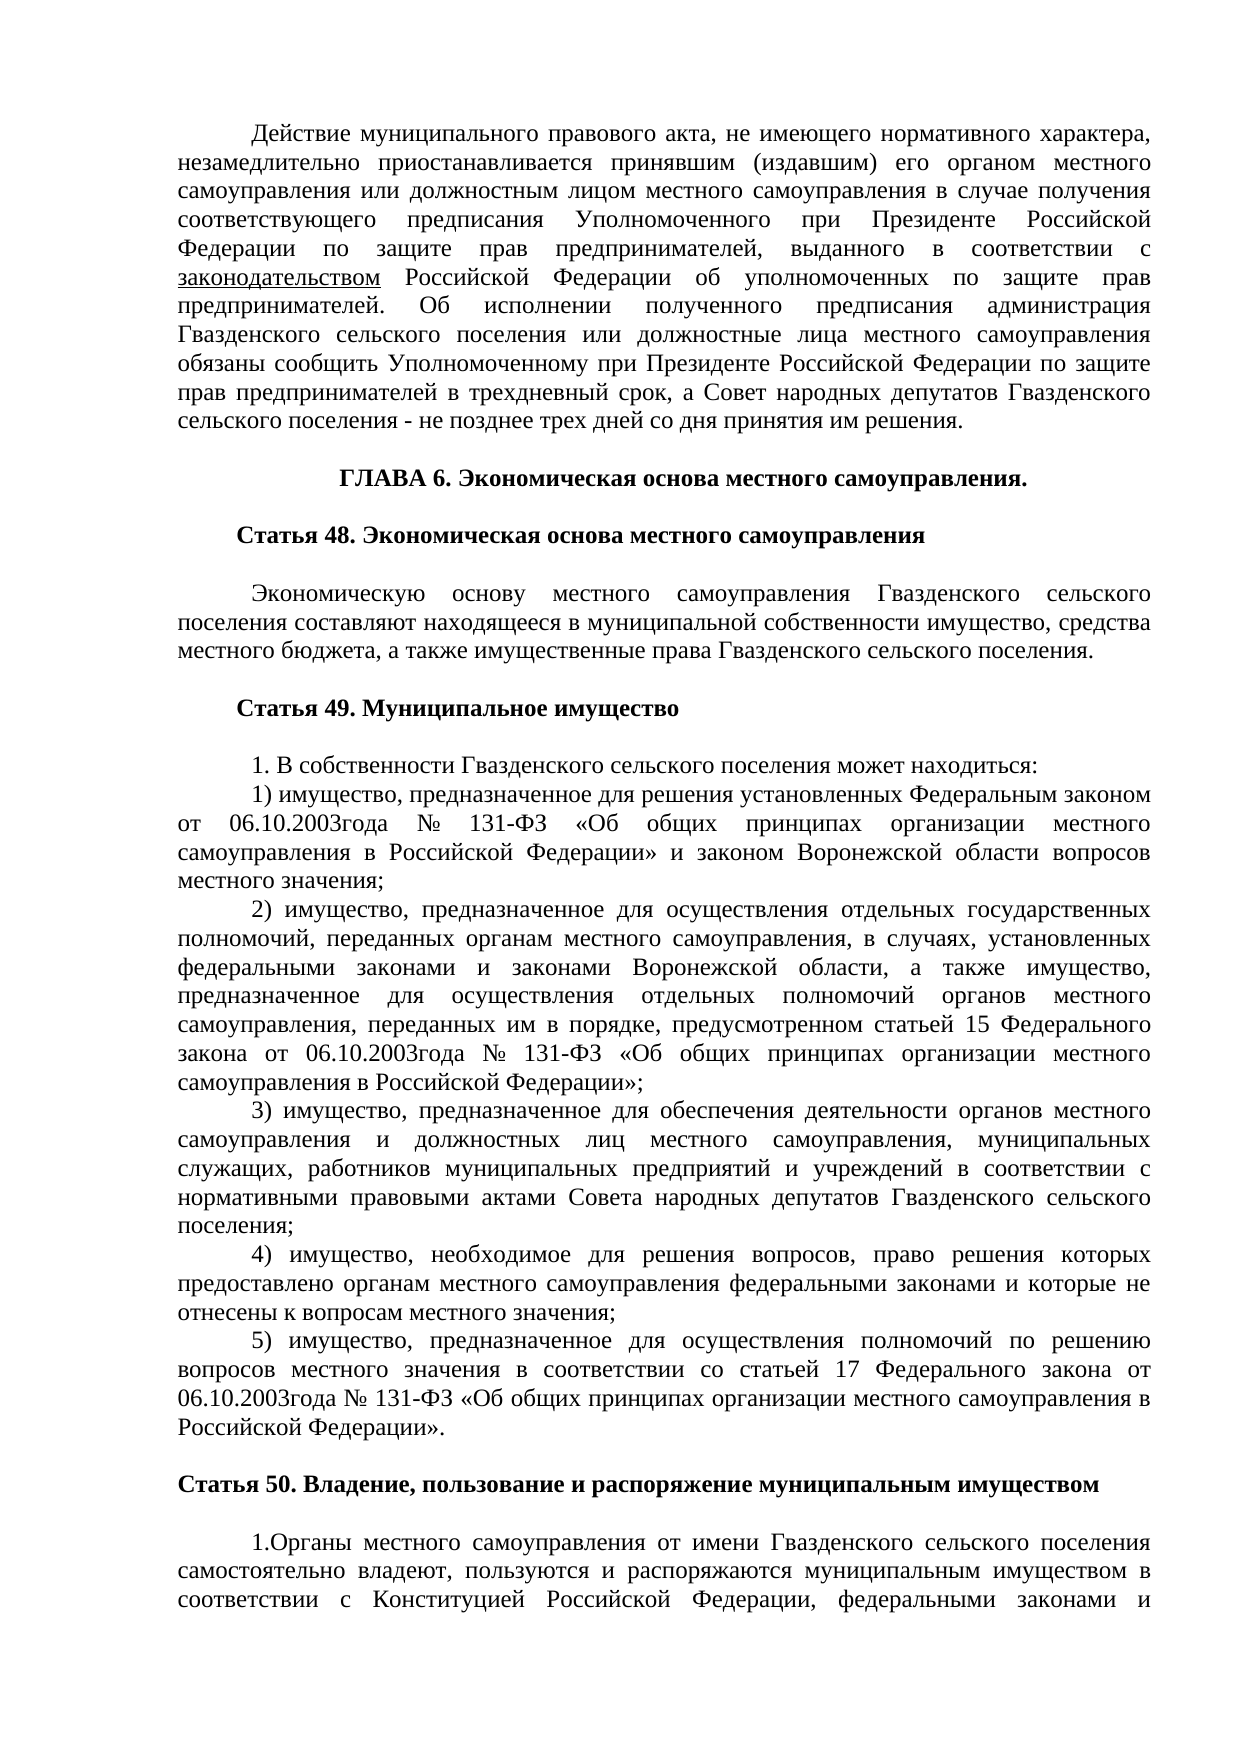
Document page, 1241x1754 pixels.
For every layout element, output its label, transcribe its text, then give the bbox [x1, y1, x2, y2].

text 1. В собственности Гвазденского сельского поселения может находиться: [177, 751, 1152, 779]
text 4) имущество, необходимое для решения вопросов, право решения которых предоставлено органам местного самоуправления федеральными законами и которые не отнесены к вопросам местного значения; [177, 1239, 1152, 1326]
text Статья 48. Экономическая основа местного самоуправления [177, 521, 1152, 549]
text ГЛАВА 6. Экономическая основа местного самоуправления. [177, 463, 1190, 492]
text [177, 1527, 1152, 1613]
text Статья 49. Муниципальное имущество [177, 693, 1152, 722]
text 2) имущество, предназначенное для осуществления отдельных государственных полномочий, переданных органам местного самоуправления, в случаях, установленных федеральными законами и законами Воронежской области, а также имущество, предназначенное для осуществления отдельных полномочий органов местного самоуправления, переданных им в порядке, предусмотренном статьей 15 Федерального закона от 06.10.2003года № 131-ФЗ «Об общих принципах организации местного самоуправления в Российской Федерации»; [177, 894, 1152, 1096]
text 1) имущество, предназначенное для решения установленных Федеральным законом от 06.10.2003года № 131-ФЗ «Об общих принципах организации местного самоуправления в Российской Федерации» и законом Воронежской области вопросов местного значения; [177, 779, 1152, 894]
text 5) имущество, предназначенное для осуществления полномочий по решению вопросов местного значения в соответствии со статьей 17 Федерального закона от 06.10.2003года № 131-ФЗ «Об общих принципах организации местного самоуправления в Российской Федерации». [177, 1326, 1152, 1441]
text Статья 50. Владение, пользование и распоряжение муниципальным имуществом [177, 1469, 1190, 1498]
text Экономическую основу местного самоуправления Гвазденского сельского поселения составляют находящееся в муниципальной собственности имущество, средства местного бюджета, а также имущественные права Гвазденского сельского поселения. [177, 578, 1152, 664]
text Действие муниципального правового акта, не имеющего нормативного характера, незамедлительно приостанавливается принявшим (издавшим) его органом местного самоуправления или должностным лицом местного самоуправления в случае получения соответствующего предписания Уполномоченного при Президенте Российской Федерации по защите прав предпринимателей, выданного в соответствии с законодательством Российской Федерации об уполномоченных по защите прав предпринимателей. Об исполнении полученного предписания администрация Гвазденского сельского поселения или должностные лица местного самоуправления обязаны сообщить Уполномоченному при Президенте Российской Федерации по защите прав предпринимателей в трехдневный срок, а Совет народных депутатов Гвазденского сельского поселения - не позднее трех дней со дня принятия им решения. [177, 118, 1152, 434]
text 3) имущество, предназначенное для обеспечения деятельности органов местного самоуправления и должностных лиц местного самоуправления, муниципальных служащих, работников муниципальных предприятий и учреждений в соответствии с нормативными правовыми актами Совета народных депутатов Гвазденского сельского поселения; [177, 1096, 1152, 1239]
